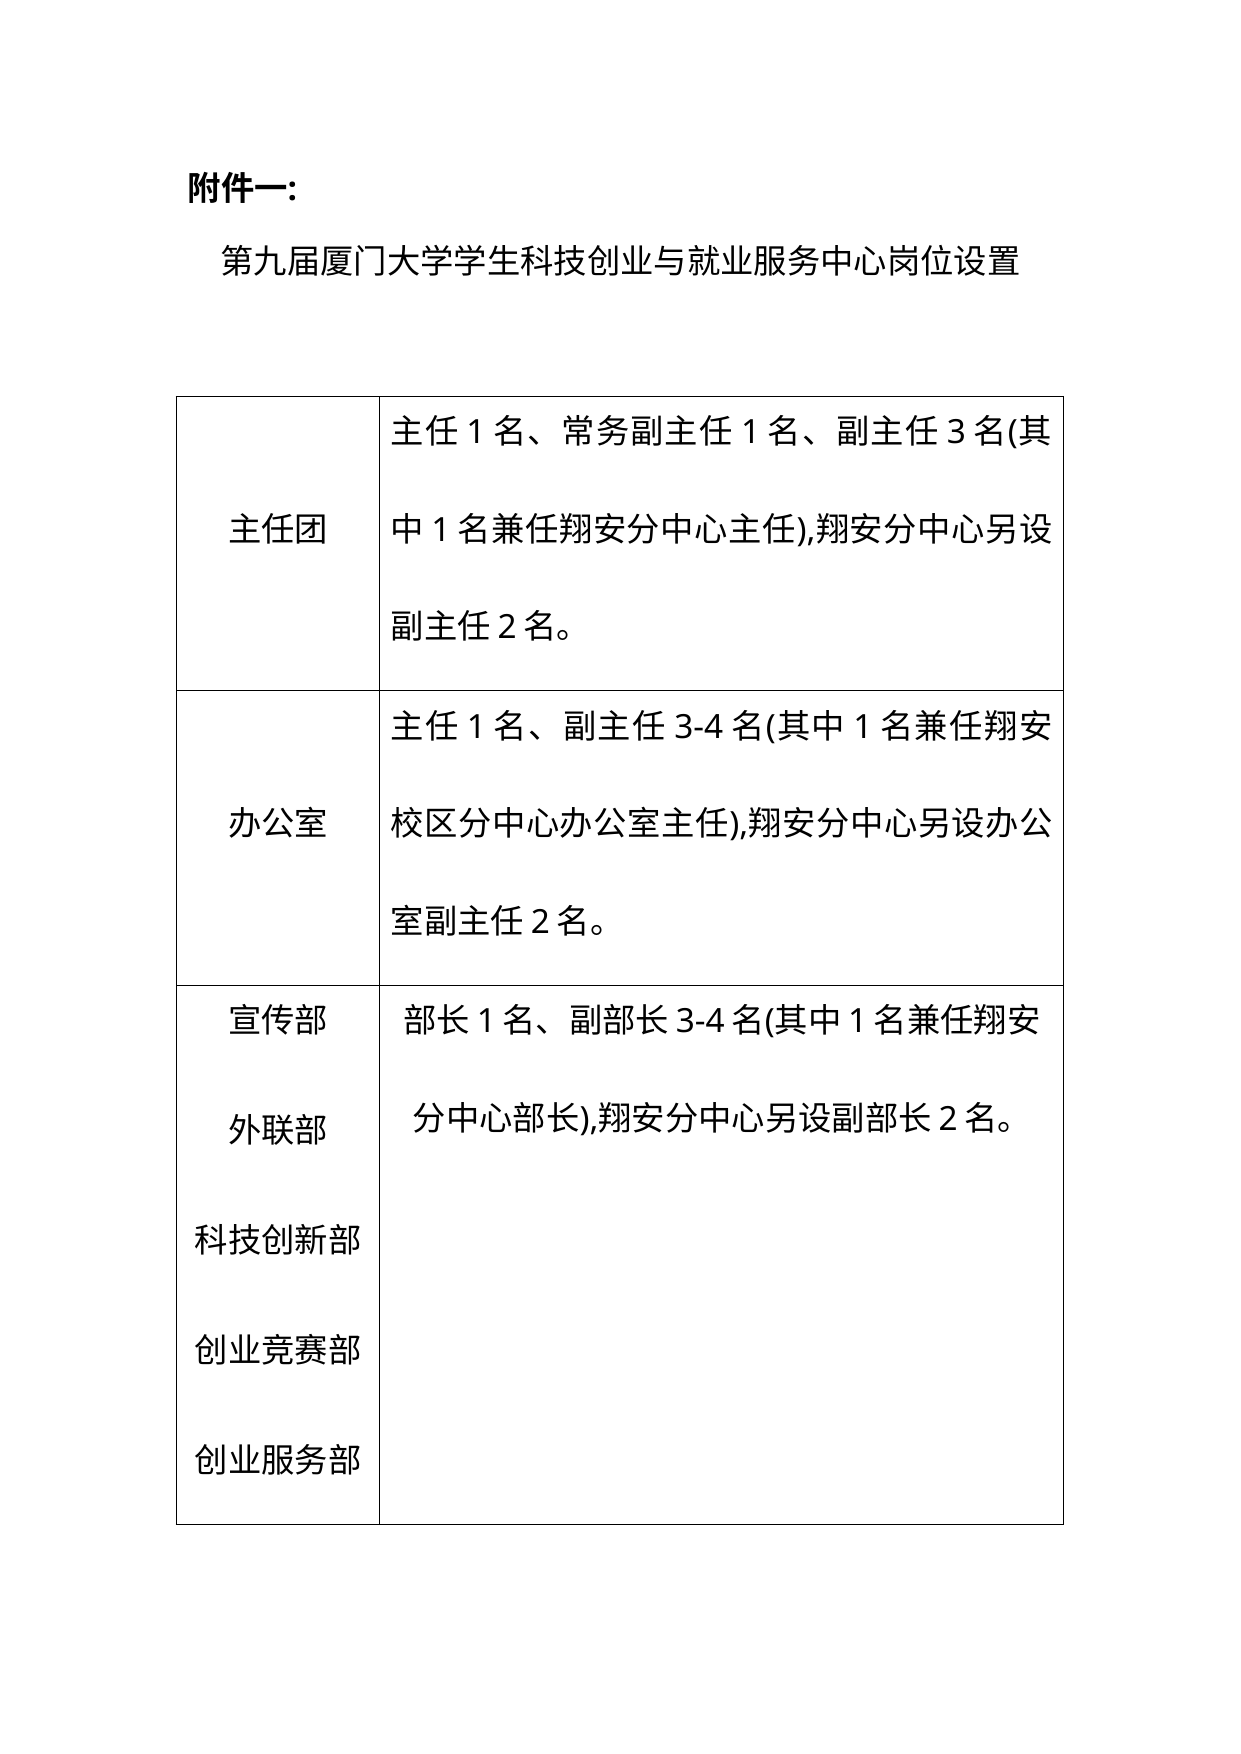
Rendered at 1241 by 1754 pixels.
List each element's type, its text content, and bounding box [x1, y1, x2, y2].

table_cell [177, 986, 379, 1523]
table_cell 办公室 [177, 691, 379, 984]
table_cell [380, 986, 1063, 1523]
text 附件一: [187, 162, 1053, 210]
table_header 主任1名、常务副主任1名、副主任3名(其中1名兼任翔安分中心主任),翔安分中心另设副主任2名。 [380, 397, 1063, 690]
text 第九届厦门大学学生科技创业与就业服务中心岗位设置 [187, 234, 1053, 283]
table_header 主任团 [177, 397, 379, 690]
table_cell 主任1名、副主任3-4名(其中1名兼任翔安校区分中心办公室主任),翔安分中心另设办公室副主任2名。 [380, 691, 1063, 984]
